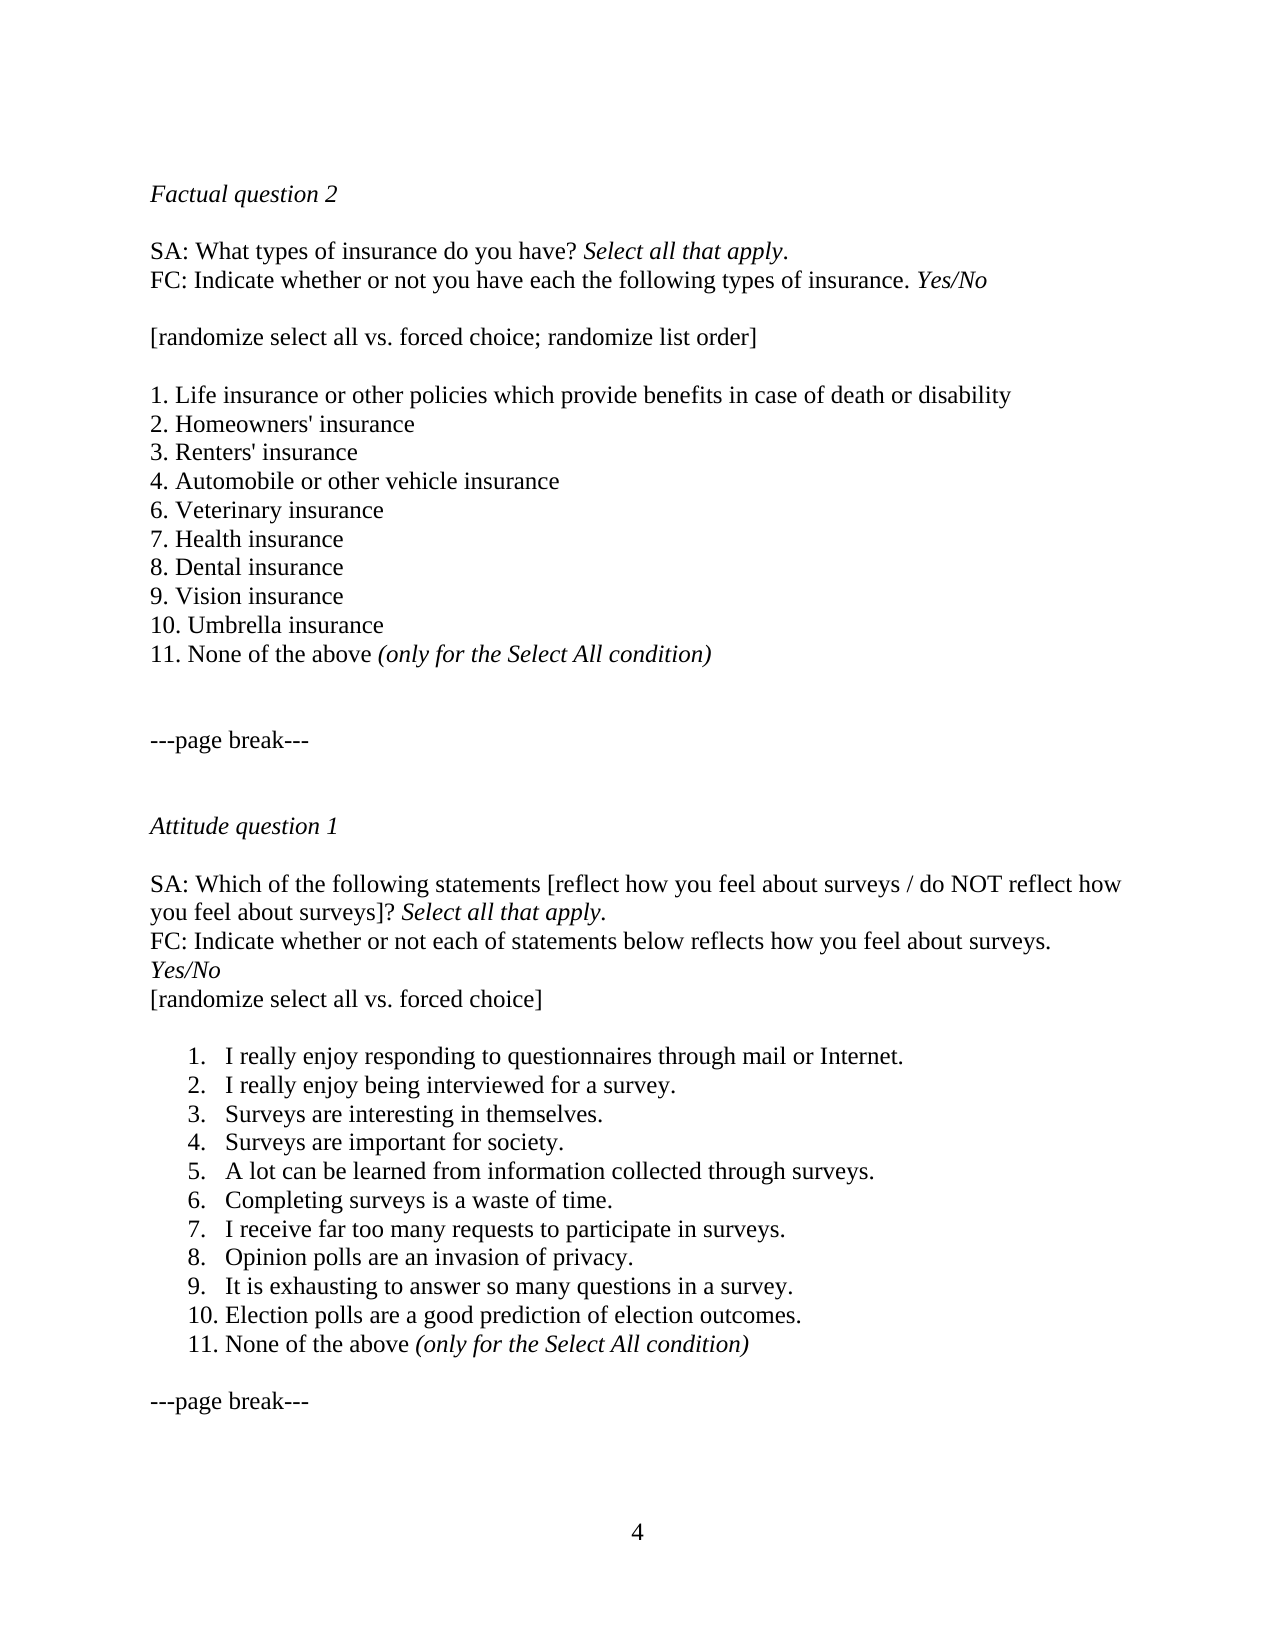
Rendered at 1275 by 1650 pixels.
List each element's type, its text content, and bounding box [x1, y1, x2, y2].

list It is exhausting to answer so many questions in a survey. [187, 1271, 1125, 1300]
text 4. Automobile or other vehicle insurance [150, 466, 1125, 495]
list Completing surveys is a waste of time. [187, 1185, 1125, 1214]
text 2. Homeowners' insurance [150, 409, 1125, 437]
list Opinion polls are an invasion of privacy. [187, 1242, 1125, 1271]
text SA: What types of insurance do you have? Select all that apply. [150, 236, 1125, 265]
text 9. Vision insurance [150, 581, 1125, 610]
text FC: Indicate whether or not you have each the following types of insurance. Yes/No [150, 265, 1125, 294]
text 8. Dental insurance [150, 552, 1125, 581]
text SA: Which of the following statements [reflect how you feel about surveys / do NOT reflect how you feel about surveys]? Select all that apply. [150, 869, 1125, 926]
list I really enjoy being interviewed for a survey. [187, 1070, 1125, 1099]
text 6. Veterinary insurance [150, 495, 1125, 524]
list Election polls are a good prediction of election outcomes. [187, 1300, 1125, 1329]
text ---page break--- [150, 725, 1125, 754]
list I really enjoy responding to questionnaires through mail or Internet. [187, 1041, 1125, 1070]
list Surveys are important for society. [187, 1127, 1125, 1156]
text [randomize select all vs. forced choice; randomize list order] [150, 322, 1125, 351]
text 7. Health insurance [150, 524, 1125, 552]
text 10. Umbrella insurance [150, 610, 1125, 639]
list Surveys are interesting in themselves. [187, 1099, 1125, 1127]
text Factual question 2 [150, 179, 1125, 207]
text 11. None of the above (only for the Select All condition) [150, 639, 1125, 667]
list None of the above (only for the Select All condition) [187, 1329, 1125, 1357]
text 3. Renters' insurance [150, 437, 1125, 466]
list A lot can be learned from information collected through surveys. [187, 1156, 1125, 1185]
text Attitude question 1 [150, 811, 1125, 840]
list I receive far too many requests to participate in surveys. [187, 1214, 1125, 1242]
text [randomize select all vs. forced choice] [150, 984, 1125, 1012]
text 1. Life insurance or other policies which provide benefits in case of death or disability [150, 380, 1125, 409]
text ---page break--- [150, 1386, 1125, 1415]
text FC: Indicate whether or not each of statements below reflects how you feel about surveys. Yes/No [150, 926, 1125, 984]
